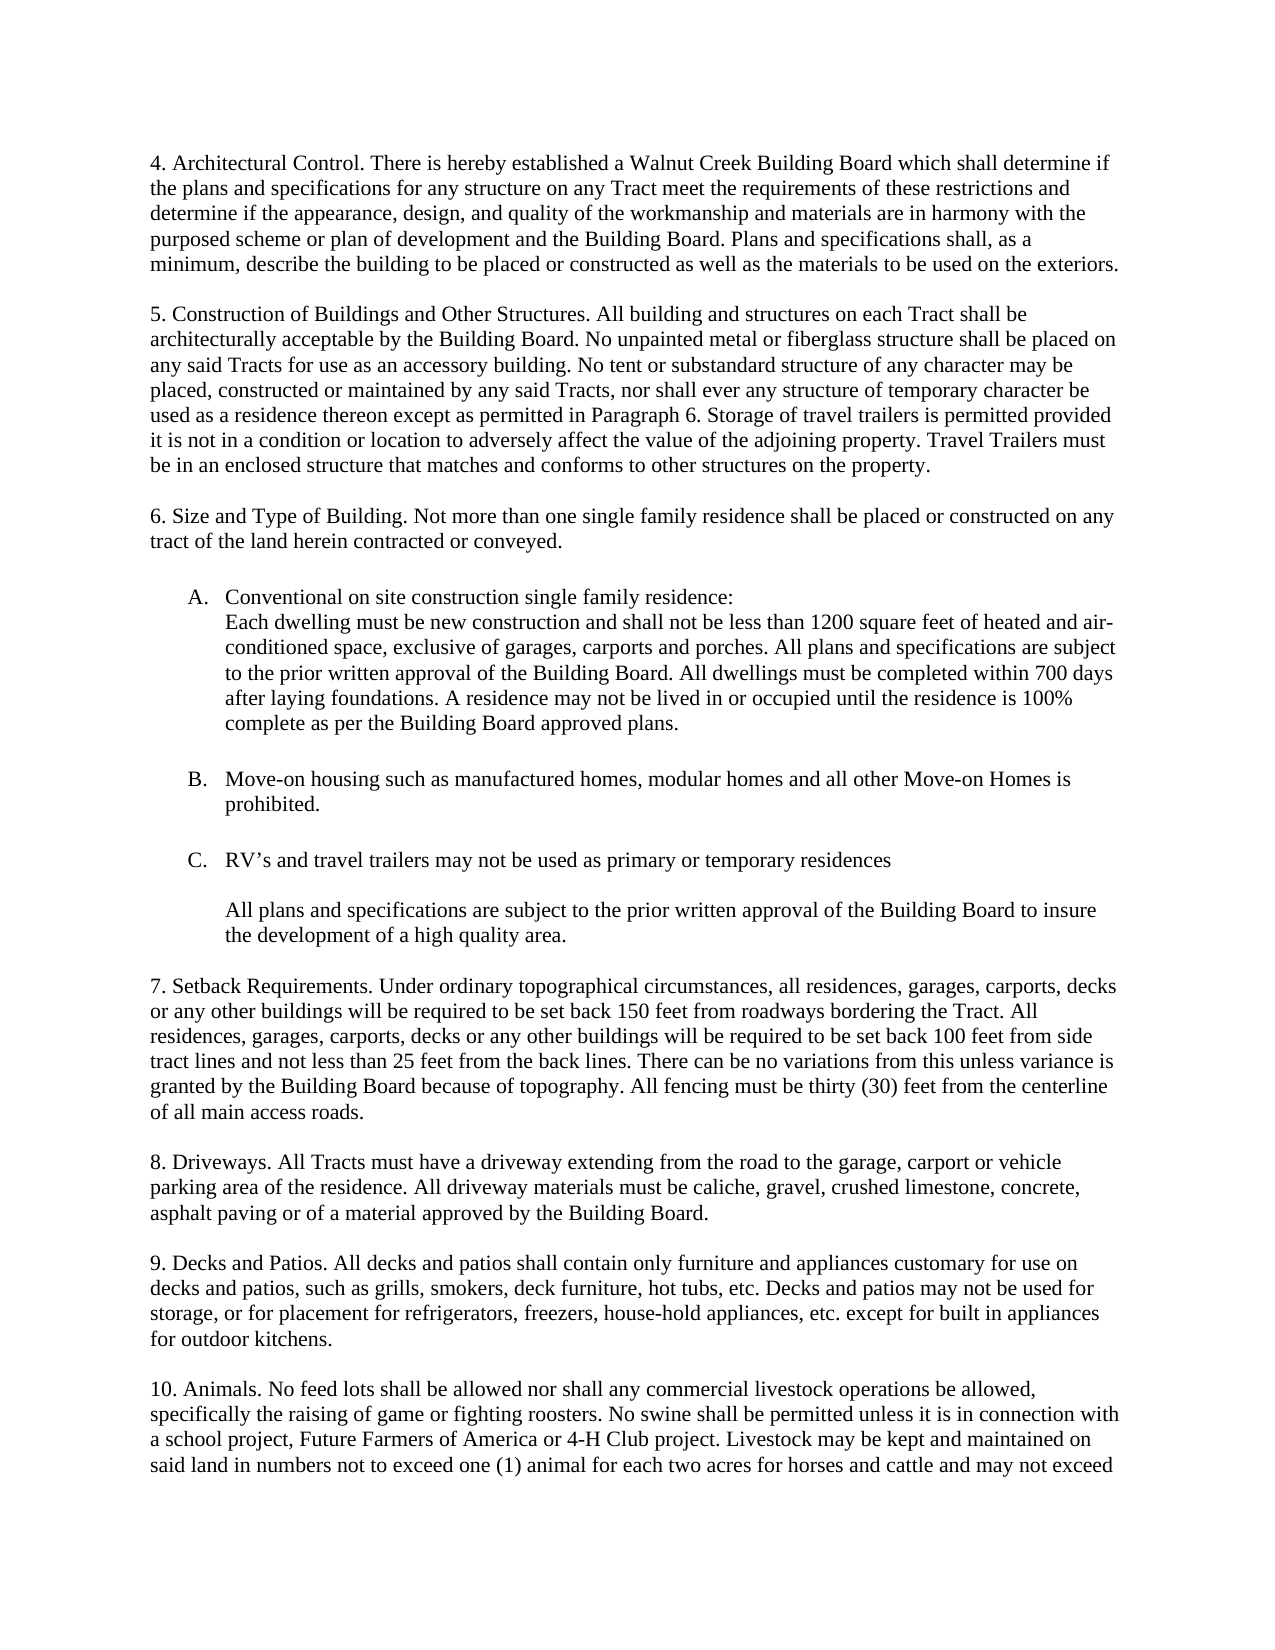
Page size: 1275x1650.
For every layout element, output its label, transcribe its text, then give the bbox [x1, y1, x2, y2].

list Move-on housing such as manufactured homes, modular homes and all other Move-on Homes is prohibited. [187, 766, 1125, 847]
list RV’s and travel trailers may not be used as primary or temporary residences All plans and specifications are subject to the prior written approval of the Building Board to insure the development of a high quality area. [187, 847, 1125, 947]
text 6. Size and Type of Building. Not more than one single family residence shall be placed or constructed on any tract of the land herein contracted or conveyed. [150, 478, 1125, 584]
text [150, 150, 1125, 478]
list Conventional on site construction single family residence: Each dwelling must be new construction and shall not be less than 1200 square feet of heated and air-conditioned space, exclusive of garages, carports and porches. All plans and specifications are subject to the prior written approval of the Building Board. All dwellings must be completed within 700 days after laying foundations. A residence may not be lived in or occupied until the residence is 100% complete as per the Building Board approved plans. [187, 584, 1125, 766]
